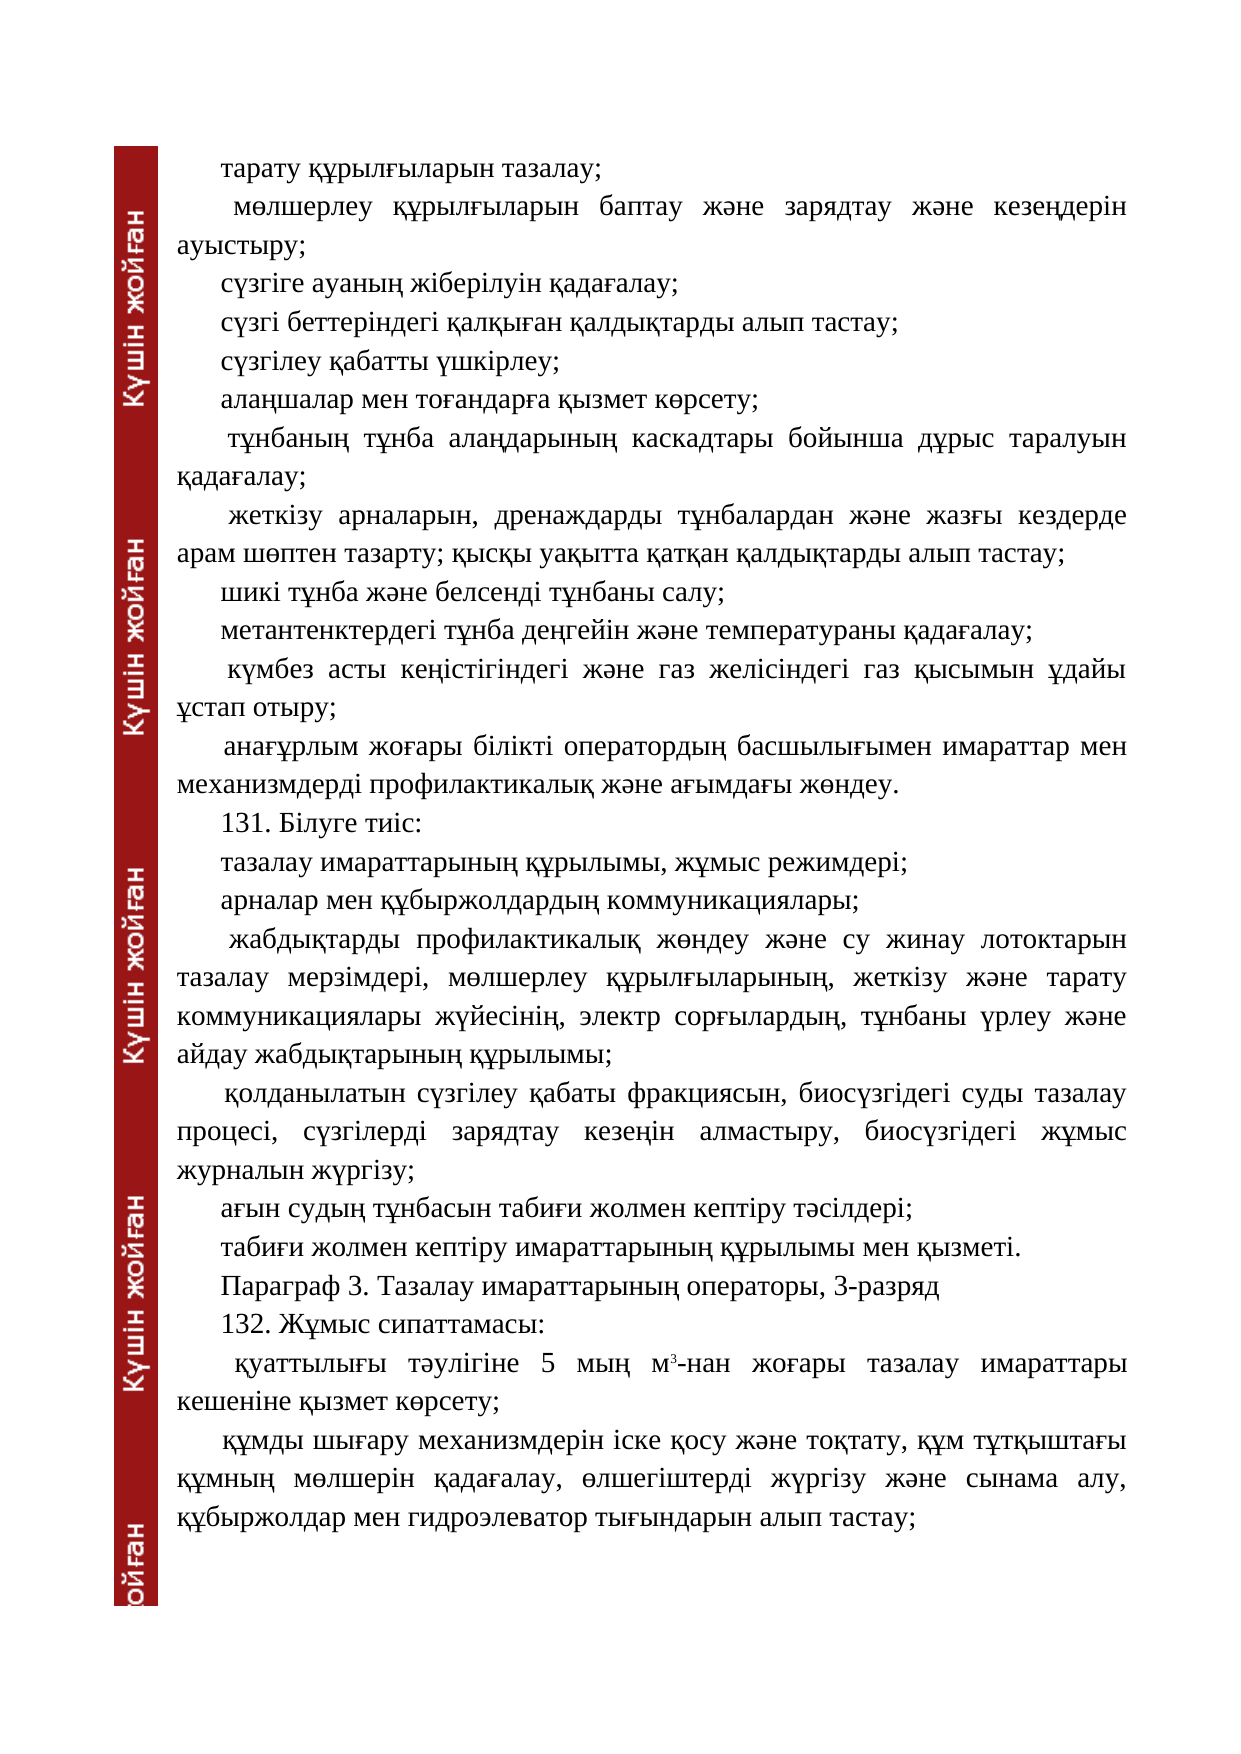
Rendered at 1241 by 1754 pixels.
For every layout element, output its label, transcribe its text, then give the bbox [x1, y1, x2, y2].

picture [114, 1263, 158, 1268]
text жеткізу арналарын, дренаждарды тұнбалардан және жазғы кездерде арам шөптен тазарту; қысқы уақытта қатқан қалдықтарды алып тастау; [112, 497, 1128, 569]
text қолданылатын сүзгілеу қабаты фракциясын, биосүзгідегі суды тазалау процесі, сүзгілерді зарядтау кезеңін алмастыру, биосүзгідегі жұмыс журналын жүргізу; [112, 1075, 1128, 1186]
picture [114, 183, 158, 188]
text мөлшерлеу құрылғыларын баптау және зарядтау және кезеңдерін ауыстыру; [112, 188, 1128, 261]
picture [114, 646, 158, 651]
picture [114, 338, 158, 343]
text тарату құрылғыларын тазалау; [112, 150, 1128, 183]
picture [114, 261, 158, 266]
text қуаттылығы тәулігіне 5 мың м3-нан жоғары тазалау имараттары кешеніне қызмет көрсету; [112, 1345, 1128, 1417]
picture [114, 1224, 158, 1229]
picture [114, 916, 158, 921]
picture [114, 1340, 158, 1345]
text 131. Білуге тиіс: [112, 805, 1128, 839]
picture [114, 800, 158, 805]
text күмбез асты кеңістігіндегі және газ желісіндегі газ қысымын ұдайы ұстап отыру; [112, 651, 1128, 723]
text Параграф 3. Тазалау имараттарының операторы, 3-разряд [112, 1268, 1128, 1301]
text тазалау имараттарының құрылымы, жұмыс режимдері; [112, 844, 1128, 877]
text арналар мен құбыржолдардың коммуникациялары; [112, 882, 1128, 916]
picture [114, 146, 158, 150]
text жабдықтарды профилактикалық жөндеу және су жинау лотоктарын тазалау мерзімдері, мөлшерлеу құрылғыларының, жеткізу және тарату коммуникациялары жүйесінің, электр сорғылардың, тұнбаны үрлеу және айдау жабдықтарының құрылымы; [112, 921, 1128, 1070]
text ағын судың тұнбасын табиғи жолмен кептіру тәсілдері; [112, 1191, 1128, 1224]
text 132. Жұмыс сипаттамасы: [112, 1306, 1128, 1340]
picture [114, 607, 158, 612]
text метантенктердегі тұнба деңгейін және температураны қадағалау; [112, 612, 1128, 646]
text сүзгіге ауаның жіберілуін қадағалау; [112, 266, 1128, 299]
text алаңшалар мен тоғандарға қызмет көрсету; [112, 381, 1128, 415]
text құмды шығару механизмдерін іске қосу және тоқтату, құм тұтқыштағы құмның мөлшерін қадағалау, өлшегіштерді жүргізу және сынама алу, құбыржолдар мен гидроэлеватор тығындарын алып тастау; [112, 1422, 1128, 1532]
picture [114, 1532, 158, 1606]
text сүзгі беттеріндегі қалқыған қалдықтарды алып тастау; [112, 304, 1128, 338]
picture [114, 1186, 158, 1191]
text сүзгілеу қабатты үшкірлеу; [112, 343, 1128, 376]
text анағұрлым жоғары білікті оператордың басшылығымен имараттар мен механизмдерді профилактикалық және ағымдағы жөндеу. [112, 728, 1128, 800]
picture [114, 839, 158, 844]
picture [114, 723, 158, 728]
picture [114, 415, 158, 420]
text шикі тұнба және белсенді тұнбаны салу; [112, 574, 1128, 607]
text тұнбаның тұнба алаңдарының каскадтары бойынша дұрыс таралуын қадағалау; [112, 420, 1128, 492]
picture [114, 376, 158, 381]
picture [114, 877, 158, 882]
picture [114, 492, 158, 497]
picture [114, 299, 158, 304]
picture [114, 1301, 158, 1306]
picture [114, 1417, 158, 1422]
text табиғи жолмен кептіру имараттарының құрылымы мен қызметі. [112, 1229, 1128, 1263]
picture [114, 1070, 158, 1075]
picture [114, 569, 158, 574]
